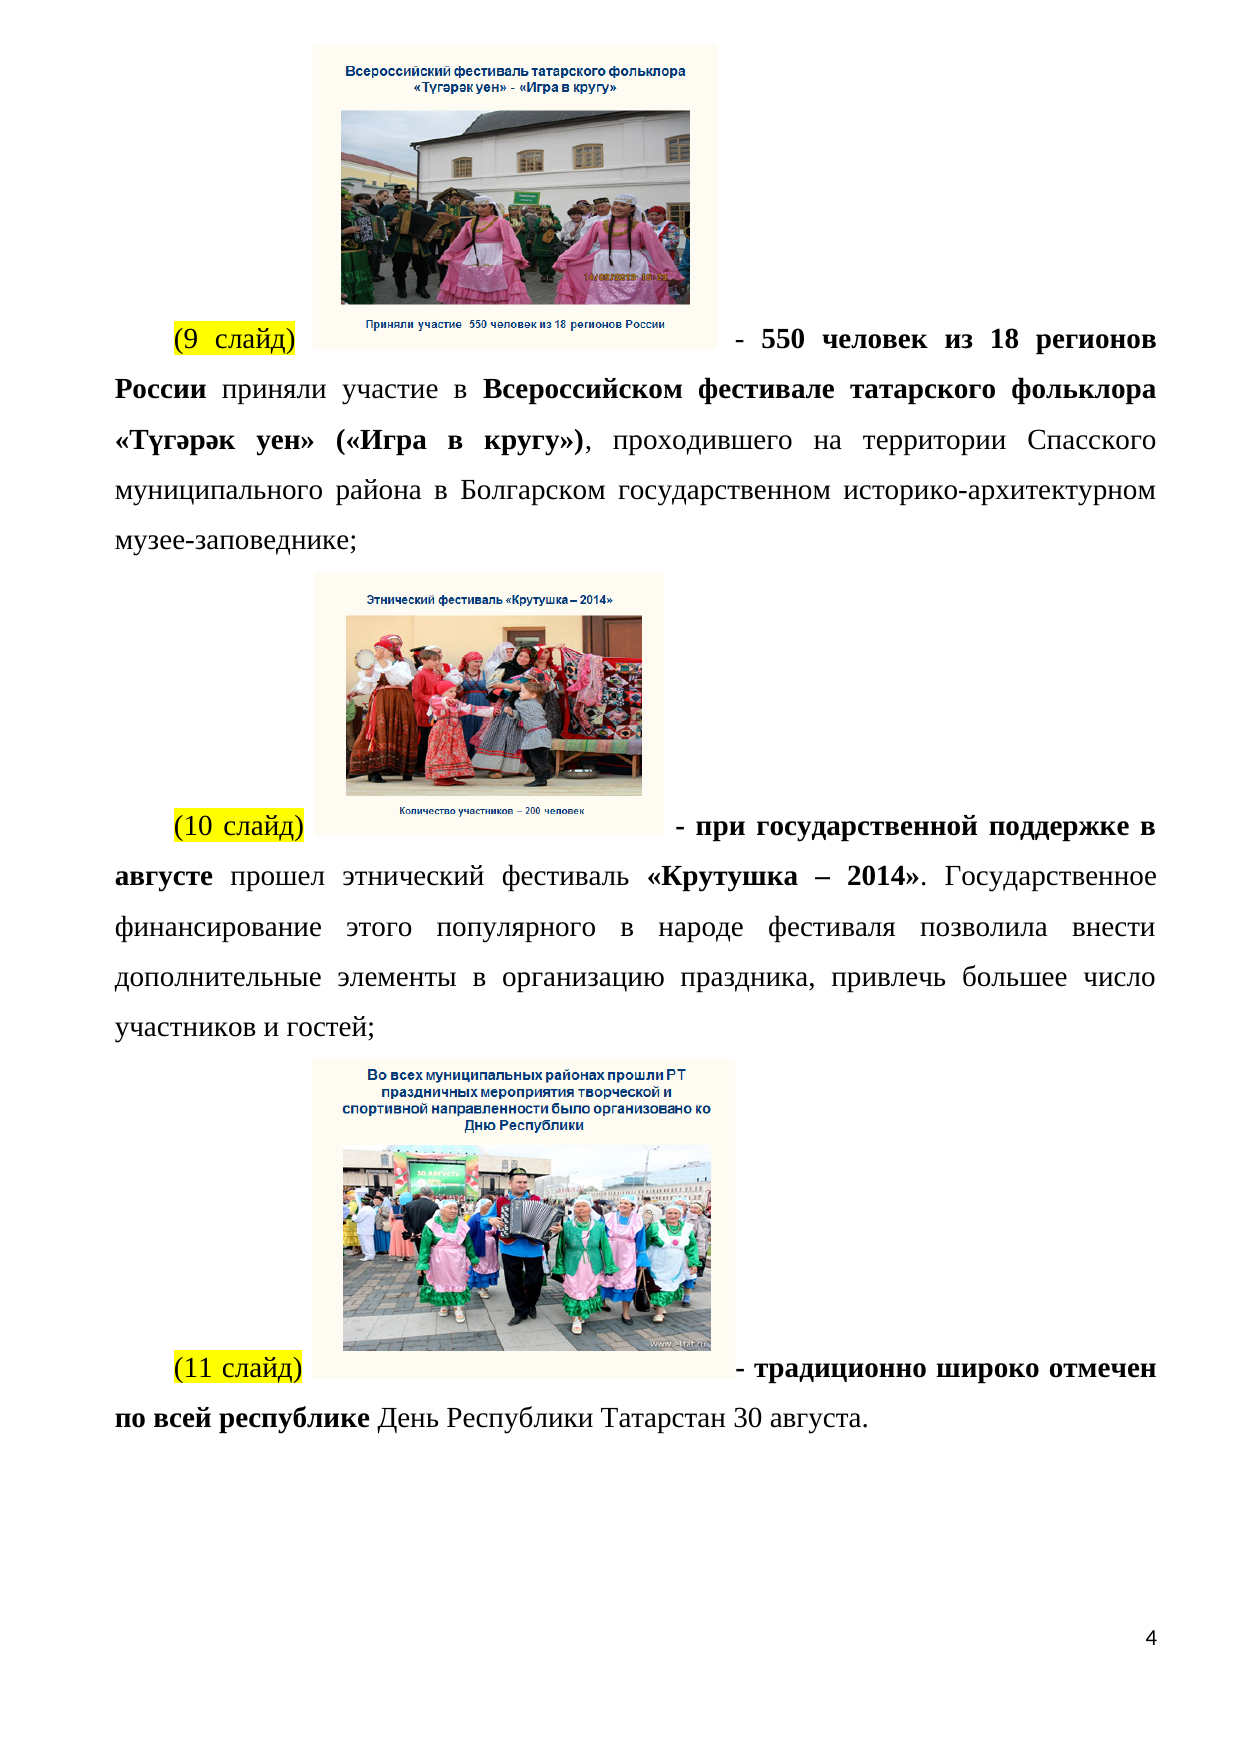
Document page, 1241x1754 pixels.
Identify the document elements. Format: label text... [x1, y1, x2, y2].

text (10 слайд) - при государственной поддержке в августе прошел этнический фестиваль «Крутушка – 2014». Государственное финансирование этого популярного в народе фестиваля позволила внести дополнительные элементы в организацию праздника, привлечь большее число участников и гостей; [114, 573, 1157, 1043]
picture [311, 1059, 736, 1378]
text (9 слайд) - 550 человек из 18 регионов России приняли участие в Всероссийском фестивале татарского фольклора «Түгәрәк уен» («Игра в кругу»), проходившего на территории Спасского муниципального района в Болгарском государственном историко-архитектурном музее-заповеднике; [114, 44, 1157, 556]
picture [312, 44, 718, 349]
picture [314, 572, 665, 836]
